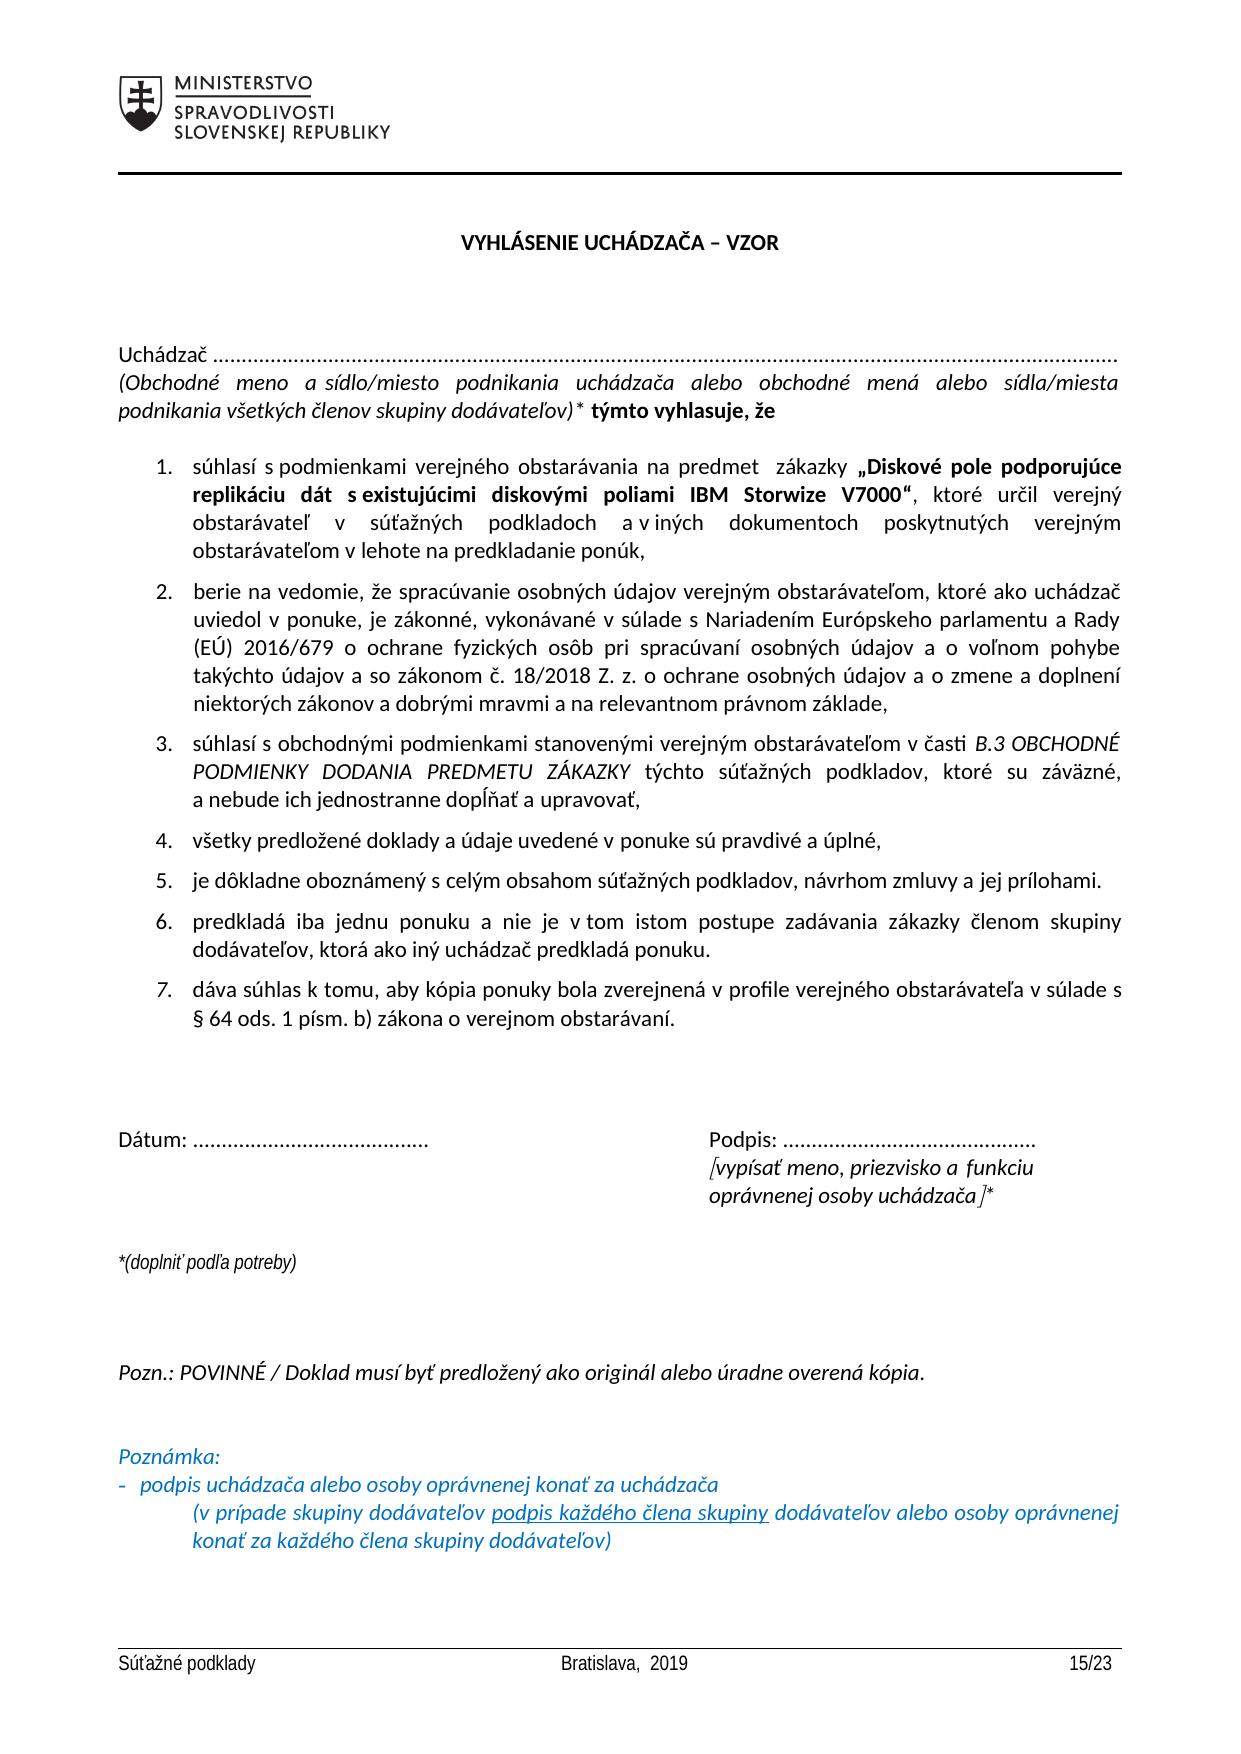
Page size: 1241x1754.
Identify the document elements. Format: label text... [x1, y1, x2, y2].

list súhlasí s podmienkami verejného obstarávania na predmet zákazky „Diskové pole podporujúce replikáciu dát s existujúcimi diskovými poliami IBM Storwize V7000“, ktoré určil verejný obstarávateľ v súťažných podkladoch a v iných dokumentoch poskytnutých verejným obstarávateľom v lehote na predkladanie ponúk, [155, 452, 1122, 564]
list podpis uchádzača alebo osoby oprávnenej konať za uchádzača [118, 1470, 1122, 1498]
text *(doplniť podľa potreby) [118, 1250, 1122, 1274]
text Poznámka: [118, 1442, 1047, 1470]
list všetky predložené doklady a údaje uvedené v ponuke sú pravdivé a úplné, [155, 826, 1122, 854]
text Uchádzač ............................................................................................................................................................. [118, 340, 1122, 368]
text Vyhlásenie uchádzača – vzor [118, 228, 1122, 256]
text Pozn.: POVINNÉ / Doklad musí byť predložený ako originál alebo úradne overená kópia. [118, 1358, 1122, 1386]
text Dátum: ......................................... Podpis: ............................................ [118, 1125, 1122, 1153]
text vypísať meno, priezvisko a funkciu [118, 1153, 1122, 1181]
list dáva súhlas k tomu, aby kópia ponuky bola zverejnená v profile verejného obstarávateľa v súlade s § 64 ods. 1 písm. b) zákona o verejnom obstarávaní. [155, 976, 1122, 1032]
text oprávnenej osoby uchádzača* [635, 1181, 1122, 1209]
list predkladá iba jednu ponuku a nie je v tom istom postupe zadávania zákazky členom skupiny dodávateľov, ktorá ako iný uchádzač predkladá ponuku. [155, 907, 1122, 963]
text (v prípade skupiny dodávateľov podpis každého člena skupiny dodávateľov alebo osoby oprávnenej konať za každého člena skupiny dodávateľov) [192, 1498, 1122, 1554]
picture [118, 73, 390, 144]
text (Obchodné meno a sídlo/miesto podnikania uchádzača alebo obchodné mená alebo sídla/miesta podnikania všetkých členov skupiny dodávateľov)* týmto vyhlasuje, že [118, 368, 1122, 424]
list berie na vedomie, že spracúvanie osobných údajov verejným obstarávateľom, ktoré ako uchádzač uviedol v ponuke, je zákonné, vykonávané v súlade s Nariadením Európskeho parlamentu a Rady (EÚ) 2016/679 o ochrane fyzických osôb pri spracúvaní osobných údajov a o voľnom pohybe takýchto údajov a so zákonom č. 18/2018 Z. z. o ochrane osobných údajov a o zmene a doplnení niektorých zákonov a dobrými mravmi a na relevantnom právnom základe, [156, 577, 1122, 717]
list je dôkladne oboznámený s celým obsahom súťažných podkladov, návrhom zmluvy a jej prílohami. [155, 867, 1122, 894]
list súhlasí s obchodnými podmienkami stanovenými verejným obstarávateľom v časti B.3 OBCHODNÉ PODMIENKY DODANIA PREDMETU ZÁKAZKY týchto súťažných podkladov, ktoré su záväzné, a nebude ich jednostranne dopĺňať a upravovať, [155, 729, 1122, 813]
